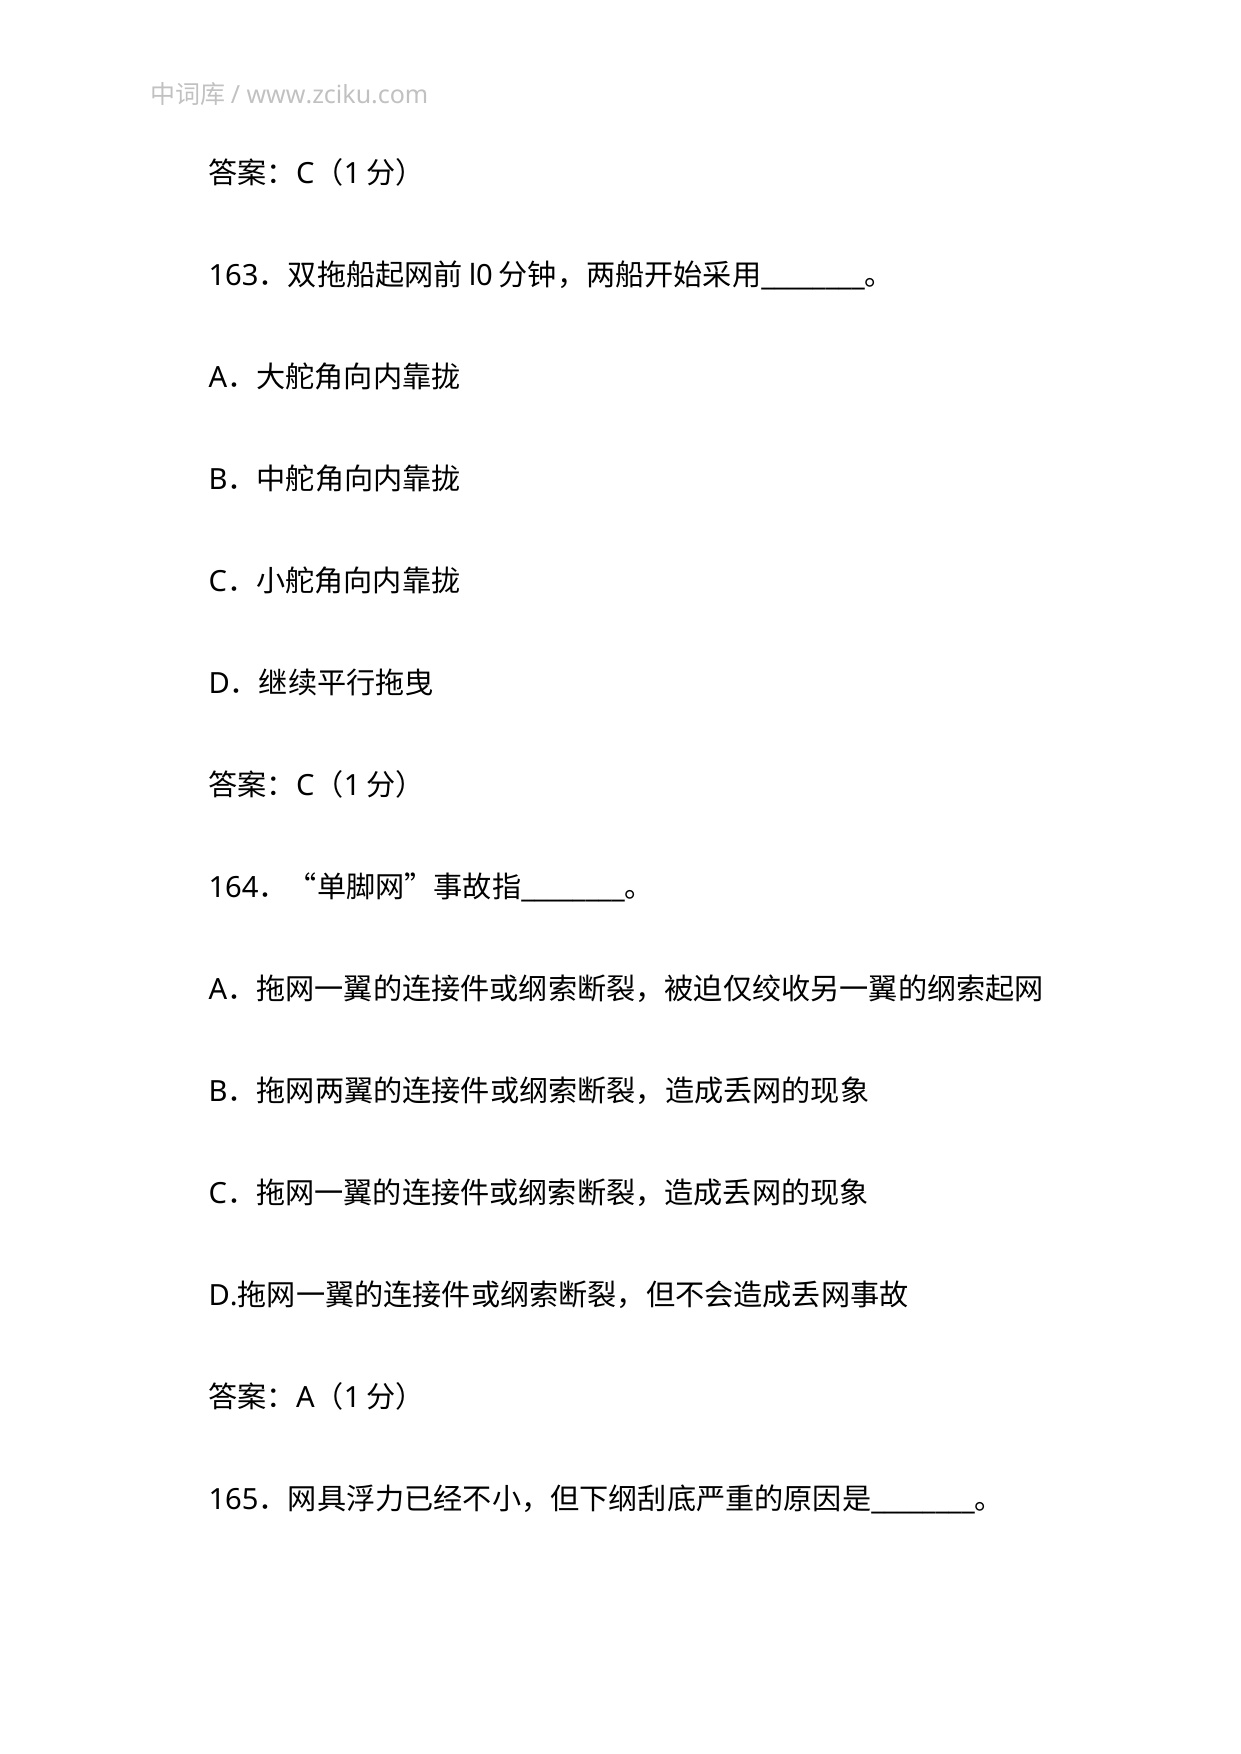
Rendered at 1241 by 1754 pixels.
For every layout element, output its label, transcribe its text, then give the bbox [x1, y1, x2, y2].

text C．小舵角向内靠拢 [150, 558, 1090, 600]
text D．继续平行拖曳 [150, 660, 1090, 702]
text D.拖网一翼的连接件或纲索断裂，但不会造成丢网事故 [150, 1272, 1090, 1314]
text B．拖网两翼的连接件或纲索断裂，造成丢网的现象 [150, 1068, 1090, 1110]
text 163．双拖船起网前l0分钟，两船开始采用________。 [150, 252, 1090, 294]
text 165．网具浮力已经不小，但下纲刮底严重的原因是________。 [150, 1476, 1090, 1518]
text 164．“单脚网”事故指________。 [150, 864, 1090, 906]
text B．中舵角向内靠拢 [150, 456, 1090, 498]
text 答案：A（1分） [150, 1374, 1090, 1416]
text C．拖网一翼的连接件或纲索断裂，造成丢网的现象 [150, 1170, 1090, 1212]
text A．大舵角向内靠拢 [150, 354, 1090, 396]
text 答案：C（1分） [150, 150, 1090, 192]
text 答案：C（1分） [150, 762, 1090, 804]
text A．拖网一翼的连接件或纲索断裂，被迫仅绞收另一翼的纲索起网 [150, 966, 1090, 1008]
